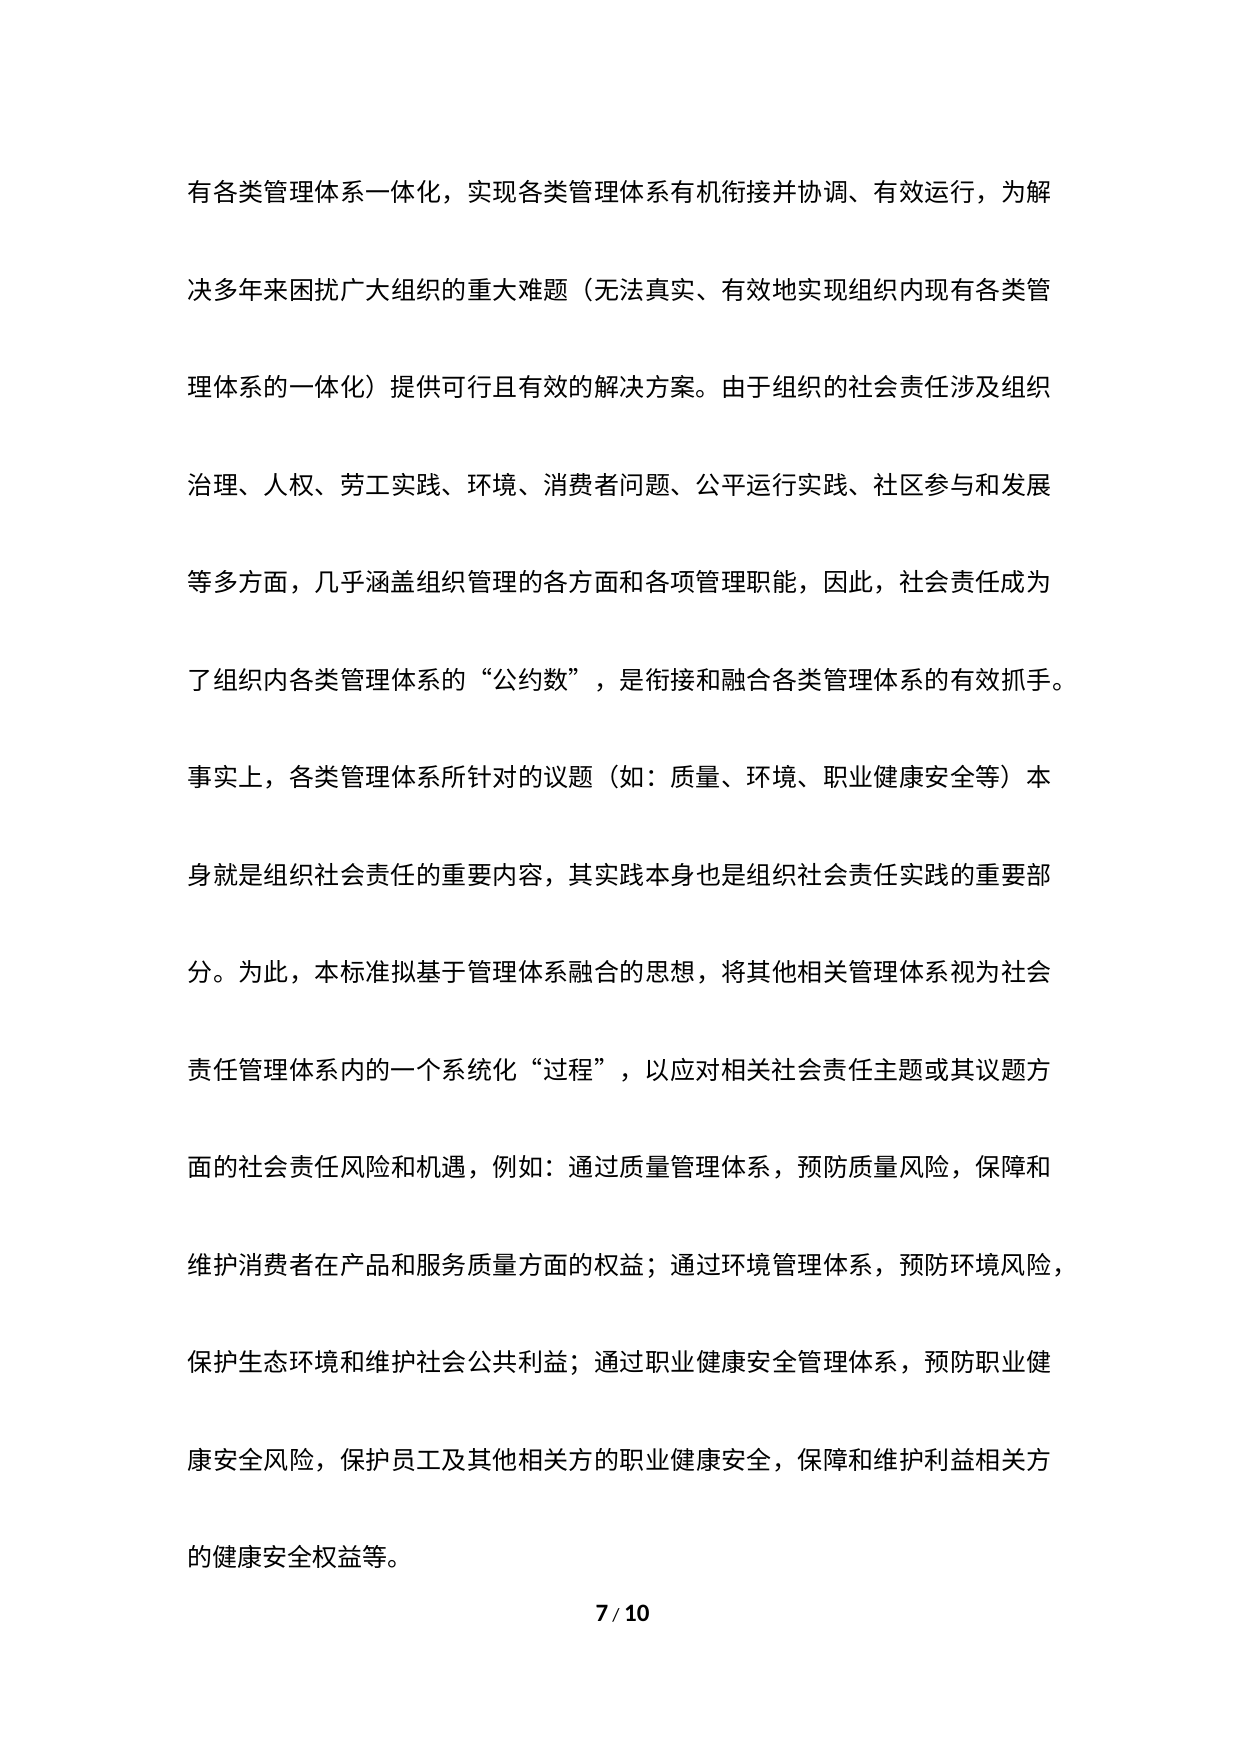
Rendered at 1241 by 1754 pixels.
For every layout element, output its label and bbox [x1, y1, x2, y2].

text [187, 158, 1053, 1588]
